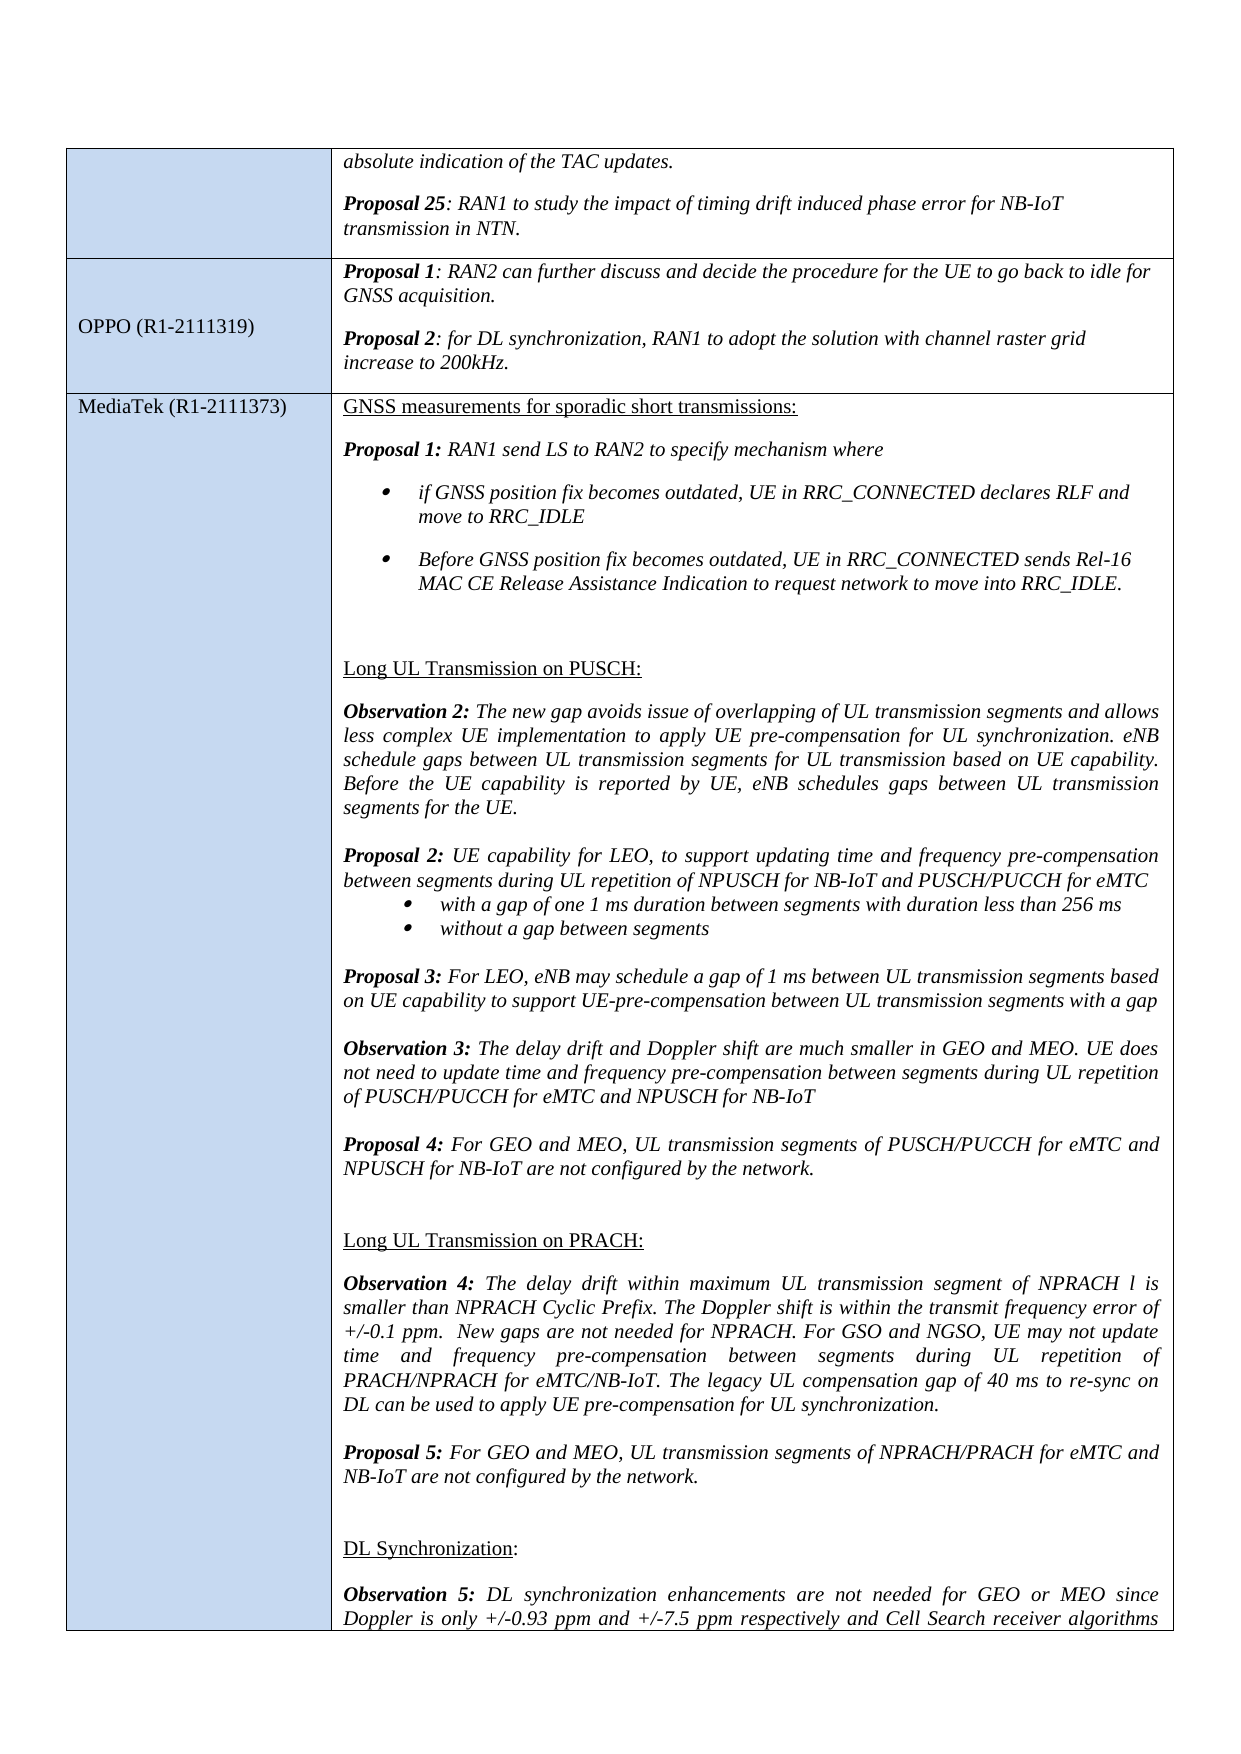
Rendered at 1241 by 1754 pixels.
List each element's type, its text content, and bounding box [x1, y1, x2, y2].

table_cell Proposal 1: RAN2 can further discuss and decide the procedure for the UE to go back to idle for GNSS acquisition. Proposal 2: for DL synchronization, RAN1 to adopt the solution with channel raster grid increase to 200kHz. [332, 259, 1173, 393]
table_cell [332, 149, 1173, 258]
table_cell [67, 394, 331, 1630]
table_cell OPPO (R1-2111319) [67, 259, 331, 393]
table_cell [67, 149, 331, 258]
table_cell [332, 394, 1173, 1630]
